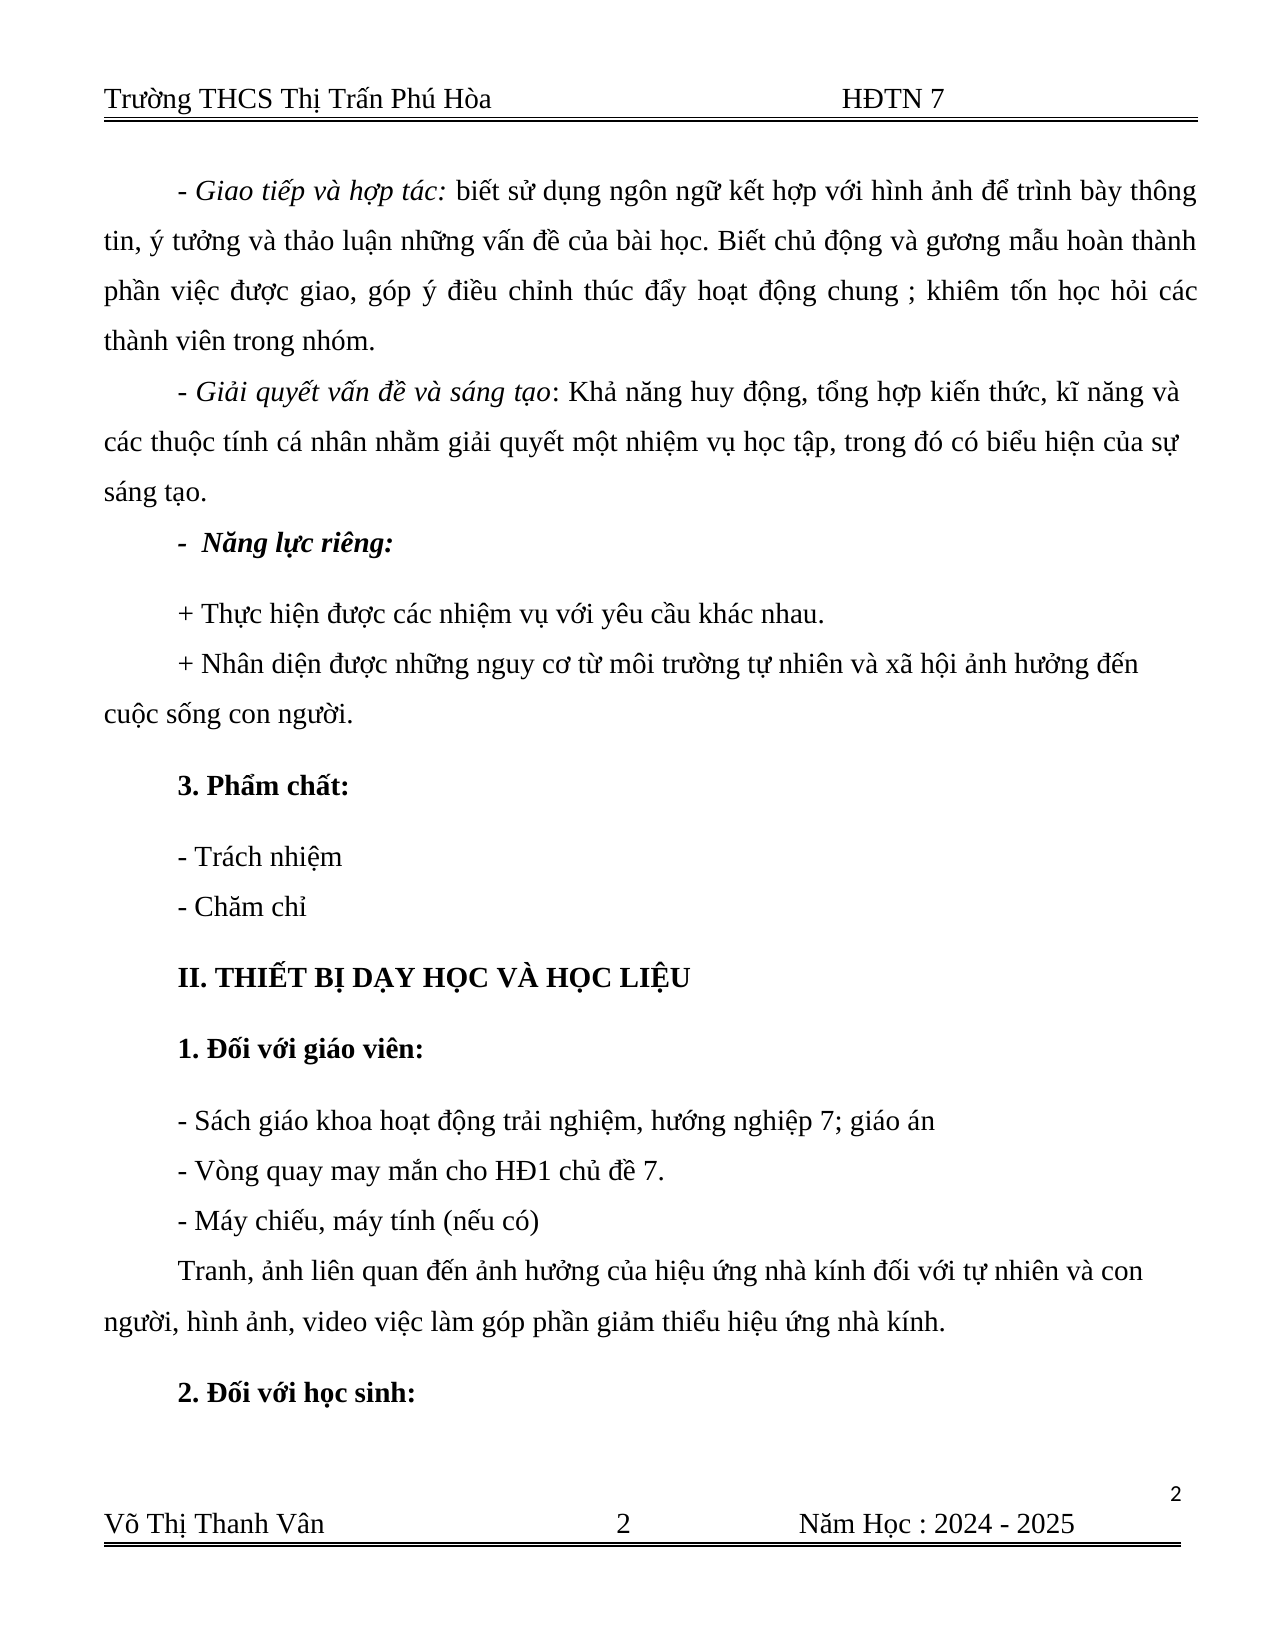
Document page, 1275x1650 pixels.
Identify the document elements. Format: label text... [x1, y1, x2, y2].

text 1. Đối với giáo viên: [103, 1031, 1181, 1065]
text - Chăm chỉ [103, 889, 1181, 923]
text - Giao tiếp và hợp tác: biết sử dụng ngôn ngữ kết hợp với hình ảnh để trình bày thông tin, ý tưởng và thảo luận những vấn đề của bài học. Biết chủ động và gương mẫu hoàn thành phần việc được giao, góp ý điều chỉnh thúc đẩy hoạt động chung ; khiêm tốn học hỏi các thành viên trong nhóm. [103, 173, 1198, 357]
text + Thực hiện được các nhiệm vụ với yêu cầu khác nhau. [103, 596, 1181, 629]
text 2. Đối với học sinh: [103, 1375, 1181, 1408]
text II. THIẾT BỊ DẠY HỌC VÀ HỌC LIỆU [103, 960, 1181, 994]
text - Vòng quay may mắn cho HĐ1 chủ đề 7. [177, 1153, 1181, 1186]
text Tranh, ảnh liên quan đến ảnh hưởng của hiệu ứng nhà kính đối với tự nhiên và con người, hình ảnh, video việc làm góp phần giảm thiểu hiệu ứng nhà kính. [103, 1253, 1181, 1337]
text 3. Phẩm chất: [103, 768, 1181, 801]
text - Trách nhiệm [103, 839, 1181, 872]
text - Máy chiếu, máy tính (nếu có) [177, 1203, 1181, 1237]
text - Năng lực riêng: [103, 525, 1181, 558]
text + Nhân diện được những nguy cơ từ môi trường tự nhiên và xã hội ảnh hưởng đến cuộc sống con người. [103, 646, 1181, 730]
text - Giải quyết vấn đề và sáng tạo: Khả năng huy động, tổng hợp kiến thức, kĩ năng và các thuộc tính cá nhân nhằm giải quyết một nhiệm vụ học tập, trong đó có biểu hiện của sự sáng tạo. [103, 374, 1181, 508]
text - Sách giáo khoa hoạt động trải nghiệm, hướng nghiệp 7; giáo án [177, 1103, 1181, 1136]
